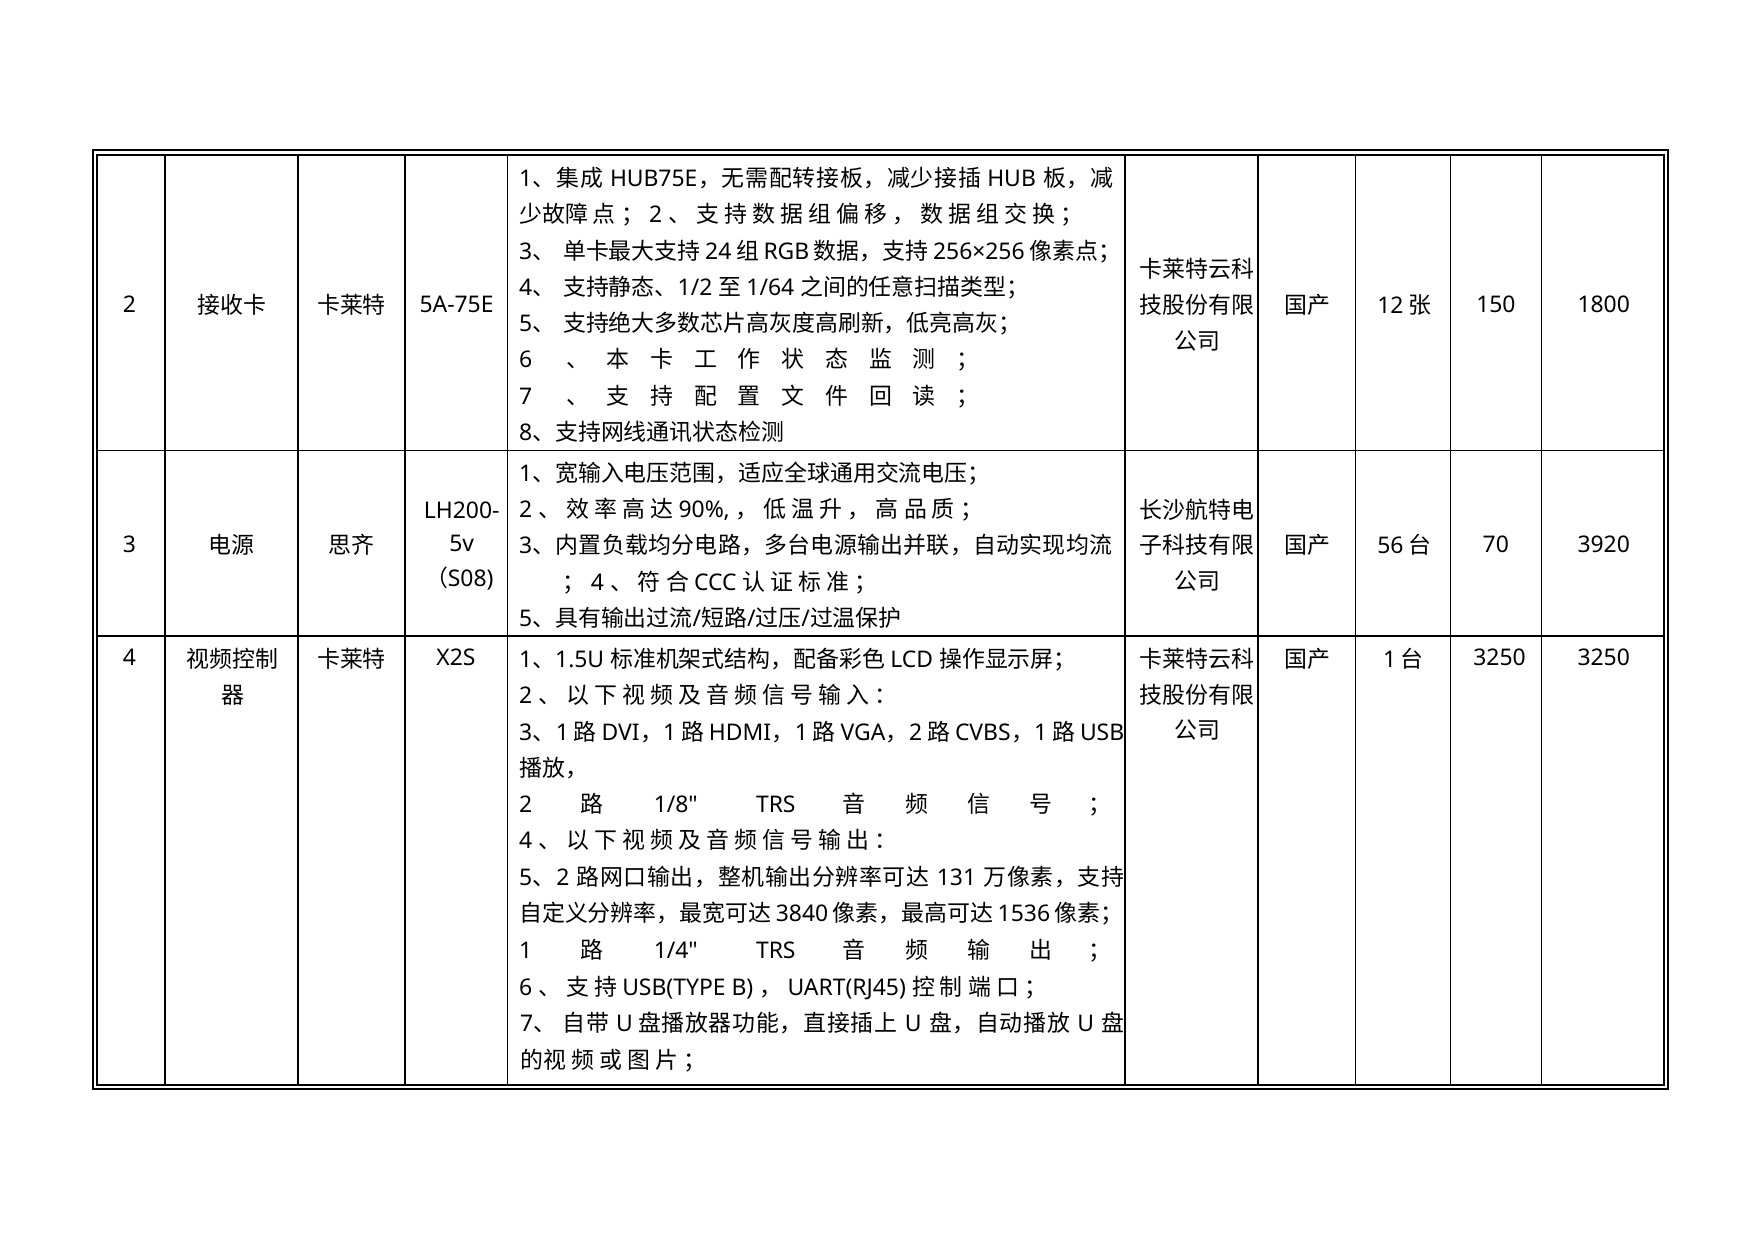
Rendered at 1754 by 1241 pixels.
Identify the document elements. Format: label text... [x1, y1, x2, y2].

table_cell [508, 637, 1124, 1084]
table_cell 3250 [1451, 637, 1541, 1084]
table_cell 长沙航特电子科技有限公司 [1126, 451, 1257, 635]
table_cell 56台 [1356, 451, 1450, 635]
table_header 1、集成 HUB75E，无需配转接板，减少接插HUB 板，减少故障 点 ； 2 、 支 持 数 据 组 偏 移 ， 数 据 组 交 换 ； 单卡最大支持24组RGB数据，支持256×256像素点； 支持静态、1/2 至 1/64 之间的任意扫描类型； 支持绝大多数芯片高灰度高刷新，低亮高灰； 、 本 卡 工 作 状 态 监 测 ； 、 支 持 配 置 文 件 回 读 ； 8、支持网线通讯状态检测 [508, 156, 1124, 449]
table_cell 3 [98, 451, 164, 635]
table_header 接收卡 [166, 156, 297, 449]
table_cell 3920 [1542, 451, 1663, 635]
table_header 国产 [1259, 156, 1355, 449]
table_cell 电源 [166, 451, 297, 635]
table_header 150 [1451, 156, 1541, 449]
table_cell 1台 [1356, 637, 1450, 1084]
table_cell 视频控制器 [166, 637, 297, 1084]
table_cell 3250 [1542, 637, 1663, 1084]
table_cell 4 [98, 637, 164, 1084]
table_cell LH200-5v （S08) [406, 451, 507, 635]
table_cell 国产 [1259, 637, 1355, 1084]
table_cell X2S [406, 637, 507, 1084]
table_cell 卡莱特 [299, 637, 404, 1084]
table_cell 70 [1451, 451, 1541, 635]
table_cell 国产 [1259, 451, 1355, 635]
table_cell 卡莱特云科技股份有限公司 [1126, 637, 1257, 1084]
table_cell 1、宽输入电压范围，适应全球通用交流电压； 2 、 效 率 高 达 90%, ， 低 温 升 ， 高 品 质 ； 3、内置负载均分电路，多台电源输出并联，自动实现均流 ； 4 、 符 合 CCC 认 证 标 准 ； 5、具有输出过流/短路/过压/过温保护 [508, 451, 1124, 635]
table_cell 思齐 [299, 451, 404, 635]
table_header 1800 [1542, 151, 1666, 449]
table_header 卡莱特云科技股份有限公司 [1126, 156, 1257, 449]
table_header 5A-75E [406, 156, 507, 449]
table_header 2 [98, 156, 164, 449]
table_header 12张 [1356, 156, 1450, 449]
table_header 卡莱特 [299, 156, 404, 449]
